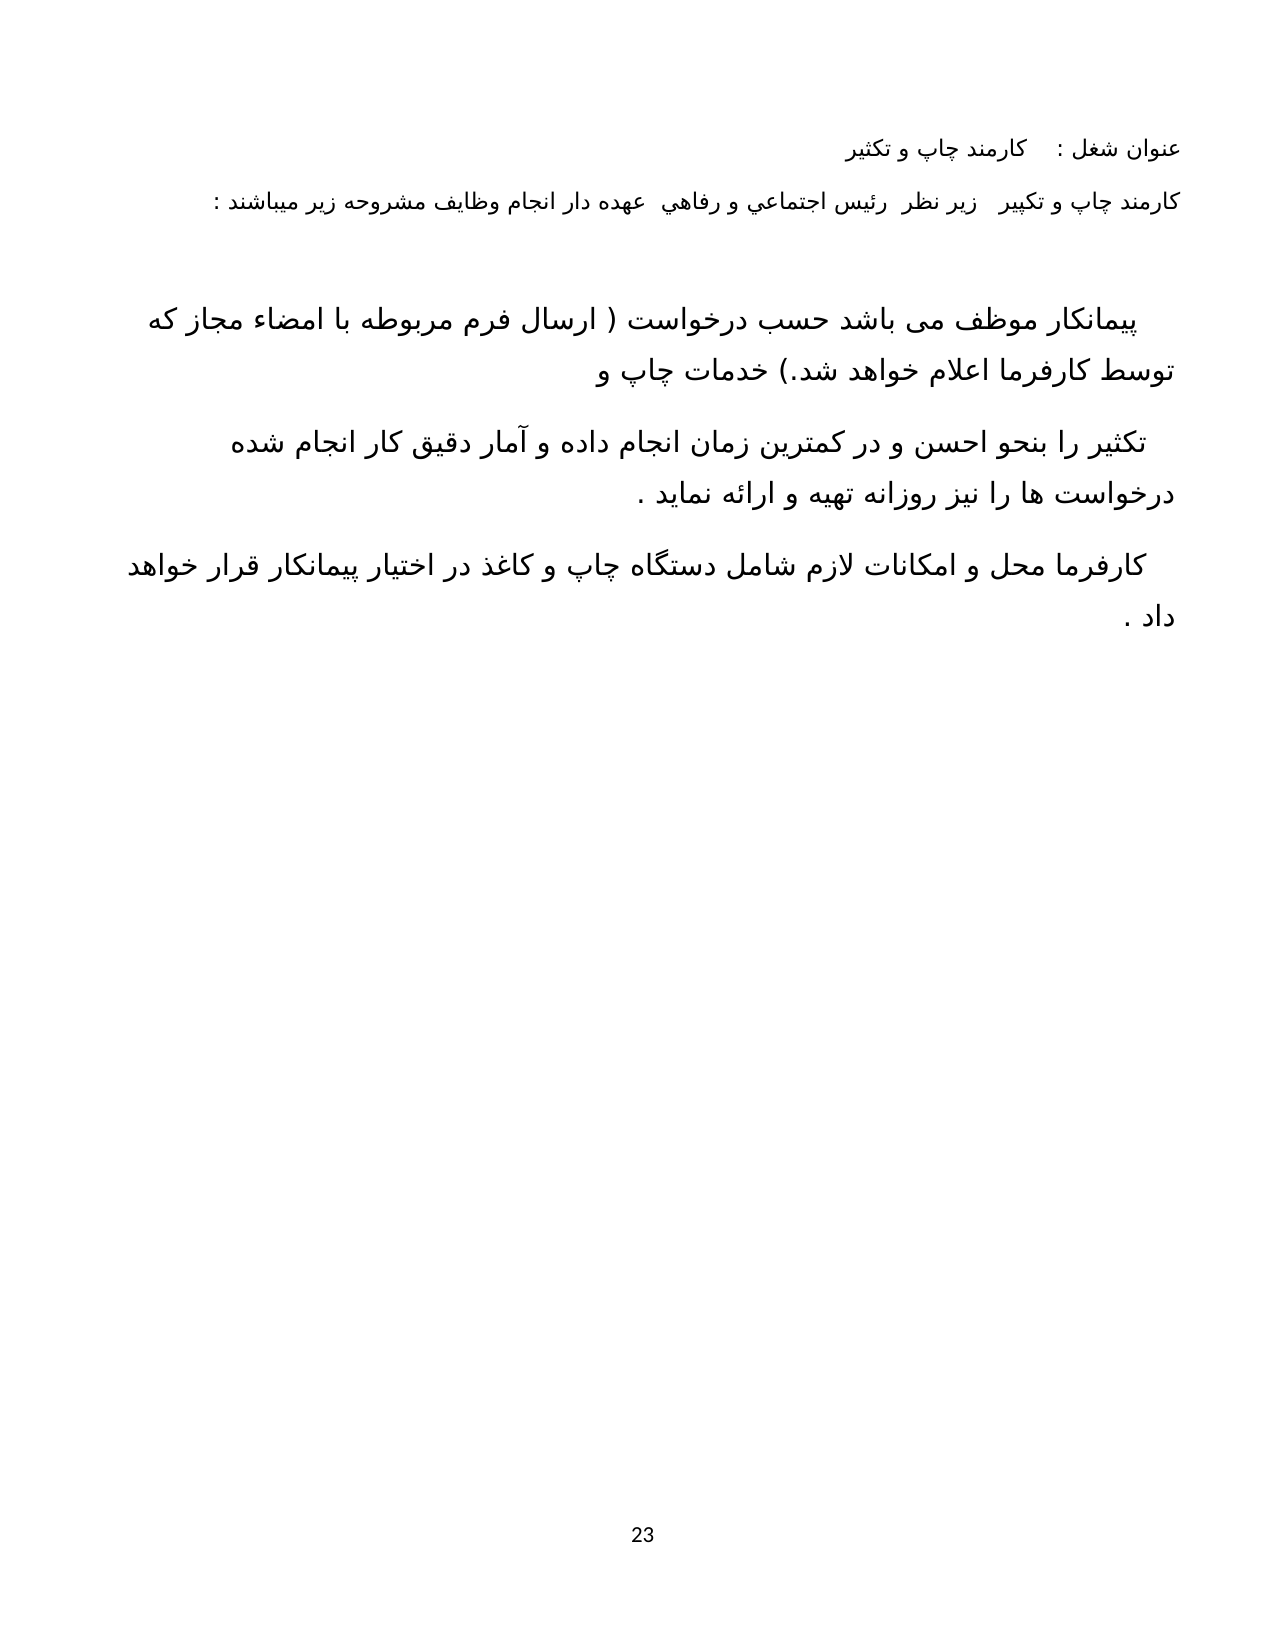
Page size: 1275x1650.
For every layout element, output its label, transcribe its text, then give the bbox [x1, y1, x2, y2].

text تکثیر را بنحو احسن و در کمترین زمان انجام داده و آمار دقیق کار انجام شده درخواست ها را نیز روزانه تهیه و ارائه نماید . [103, 425, 1175, 510]
text کارفرما محل و امکانات لازم شامل دستگاه چاپ و کاغذ در اختیار پیمانکار قرار خواهد داد . [103, 548, 1175, 633]
text كارمند چاپ و تكپير زير نظر رئيس اجتماعي و رفاهي عهده دار انجام وظايف مشروحه زير ميباشند : [103, 188, 1181, 215]
text عنوان شغل : كارمند چاپ و تكثير [141, 136, 1181, 162]
text پیمانکار موظف می باشد حسب درخواست ( ارسال فرم مربوطه با امضاء مجاز که توسط کارفرما اعلام خواهد شد.) خدمات چاپ و [103, 303, 1175, 388]
